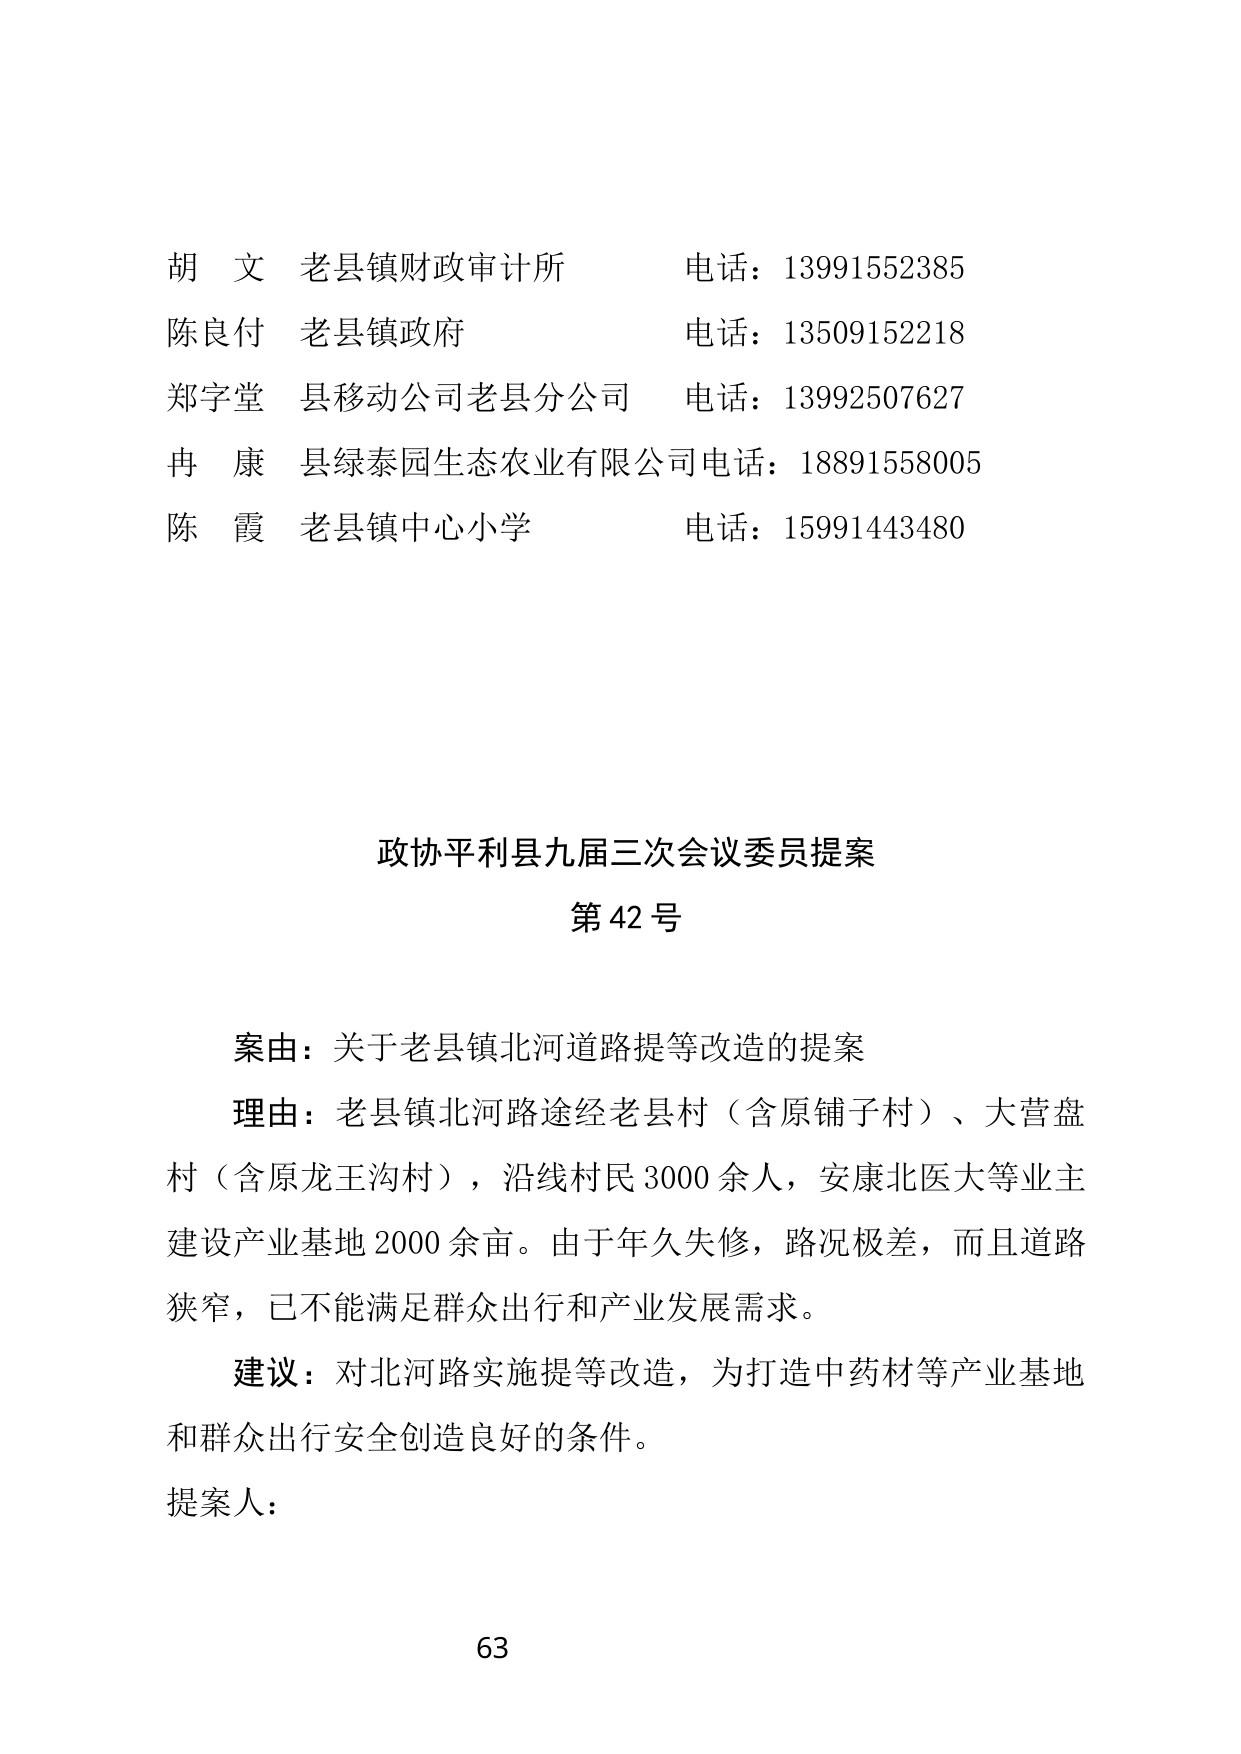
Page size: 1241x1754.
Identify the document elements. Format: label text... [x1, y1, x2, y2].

text 理由：老县镇北河路途经老县村（含原铺子村）、大营盘村（含原龙王沟村），沿线村民3000余人，安康北医大等业主建设产业基地2000余亩。由于年久失修，路况极差，而且道路狭窄，已不能满足群众出行和产业发展需求。 [165, 1078, 1087, 1338]
text 冉 康 县绿泰园生态农业有限公司电话：18891558005 [165, 428, 1087, 493]
text 陈 霞 老县镇中心小学 电话：15991443480 [165, 493, 1087, 558]
text 建议：对北河路实施提等改造，为打造中药材等产业基地和群众出行安全创造良好的条件。 [165, 1338, 1087, 1468]
text 第42号 [165, 883, 1087, 948]
text 政协平利县九届三次会议委员提案 [165, 818, 1087, 883]
text 胡 文 老县镇财政审计所 电话：13991552385 [165, 233, 1087, 298]
text 提案人： [165, 1468, 1087, 1533]
text 陈良付 老县镇政府 电话：13509152218 [165, 298, 1087, 363]
text 案由：关于老县镇北河道路提等改造的提案 [165, 1013, 1087, 1078]
text 郑字堂 县移动公司老县分公司 电话：13992507627 [165, 363, 1087, 428]
